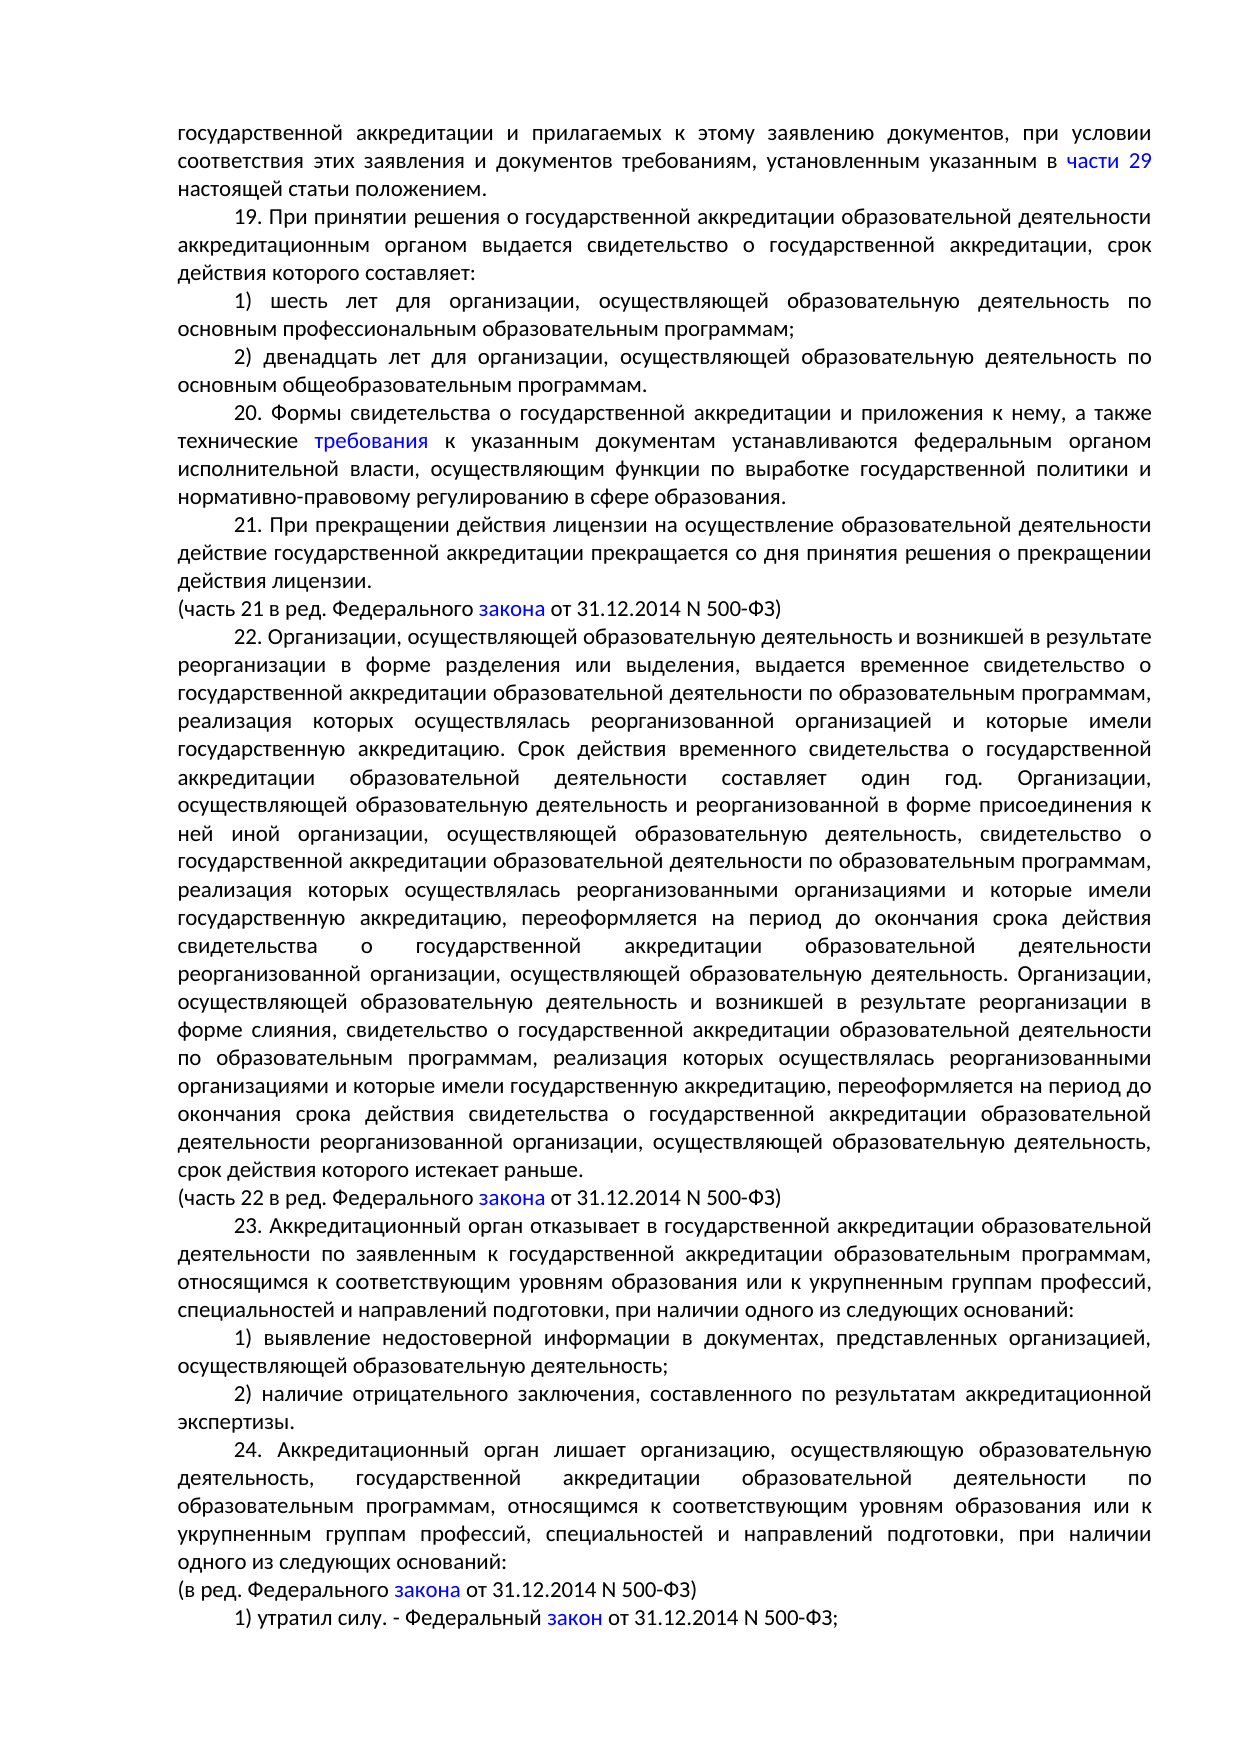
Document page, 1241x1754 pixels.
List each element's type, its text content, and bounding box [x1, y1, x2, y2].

text 19. При принятии решения о государственной аккредитации образовательной деятельности аккредитационным органом выдается свидетельство о государственной аккредитации, срок действия которого составляет: [177, 202, 1152, 286]
text 1) шесть лет для организации, осуществляющей образовательную деятельность по основным профессиональным образовательным программам; [177, 286, 1152, 342]
text 1) утратил силу. - Федеральный закон от 31.12.2014 N 500-ФЗ; [177, 1603, 1152, 1631]
text 2) двенадцать лет для организации, осуществляющей образовательную деятельность по основным общеобразовательным программам. [177, 342, 1152, 398]
text 21. При прекращении действия лицензии на осуществление образовательной деятельности действие государственной аккредитации прекращается со дня принятия решения о прекращении действия лицензии. [177, 510, 1152, 594]
text 22. Организации, осуществляющей образовательную деятельность и возникшей в результате реорганизации в форме разделения или выделения, выдается временное свидетельство о государственной аккредитации образовательной деятельности по образовательным программам, реализация которых осуществлялась реорганизованной организацией и которые имели государственную аккредитацию. Срок действия временного свидетельства о государственной аккредитации образовательной деятельности составляет один год. Организации, осуществляющей образовательную деятельность и реорганизованной в форме присоединения к ней иной организации, осуществляющей образовательную деятельность, свидетельство о государственной аккредитации образовательной деятельности по образовательным программам, реализация которых осуществлялась реорганизованными организациями и которые имели государственную аккредитацию, переоформляется на период до окончания срока действия свидетельства о государственной аккредитации образовательной деятельности реорганизованной организации, осуществляющей образовательную деятельность. Организации, осуществляющей образовательную деятельность и возникшей в результате реорганизации в форме слияния, свидетельство о государственной аккредитации образовательной деятельности по образовательным программам, реализация которых осуществлялась реорганизованными организациями и которые имели государственную аккредитацию, переоформляется на период до окончания срока действия свидетельства о государственной аккредитации образовательной деятельности реорганизованной организации, осуществляющей образовательную деятельность, срок действия которого истекает раньше. [177, 622, 1152, 1183]
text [177, 118, 1152, 202]
text 20. Формы свидетельства о государственной аккредитации и приложения к нему, а также технические требования к указанным документам устанавливаются федеральным органом исполнительной власти, осуществляющим функции по выработке государственной политики и нормативно-правовому регулированию в сфере образования. [177, 398, 1152, 510]
text (в ред. Федерального закона от 31.12.2014 N 500-ФЗ) [177, 1575, 1152, 1603]
text 23. Аккредитационный орган отказывает в государственной аккредитации образовательной деятельности по заявленным к государственной аккредитации образовательным программам, относящимся к соответствующим уровням образования или к укрупненным группам профессий, специальностей и направлений подготовки, при наличии одного из следующих оснований: [177, 1211, 1152, 1323]
text 24. Аккредитационный орган лишает организацию, осуществляющую образовательную деятельность, государственной аккредитации образовательной деятельности по образовательным программам, относящимся к соответствующим уровням образования или к укрупненным группам профессий, специальностей и направлений подготовки, при наличии одного из следующих оснований: [177, 1435, 1152, 1575]
text (часть 21 в ред. Федерального закона от 31.12.2014 N 500-ФЗ) [177, 594, 1152, 622]
text 2) наличие отрицательного заключения, составленного по результатам аккредитационной экспертизы. [177, 1379, 1152, 1435]
text (часть 22 в ред. Федерального закона от 31.12.2014 N 500-ФЗ) [177, 1183, 1152, 1211]
text 1) выявление недостоверной информации в документах, представленных организацией, осуществляющей образовательную деятельность; [177, 1323, 1152, 1379]
